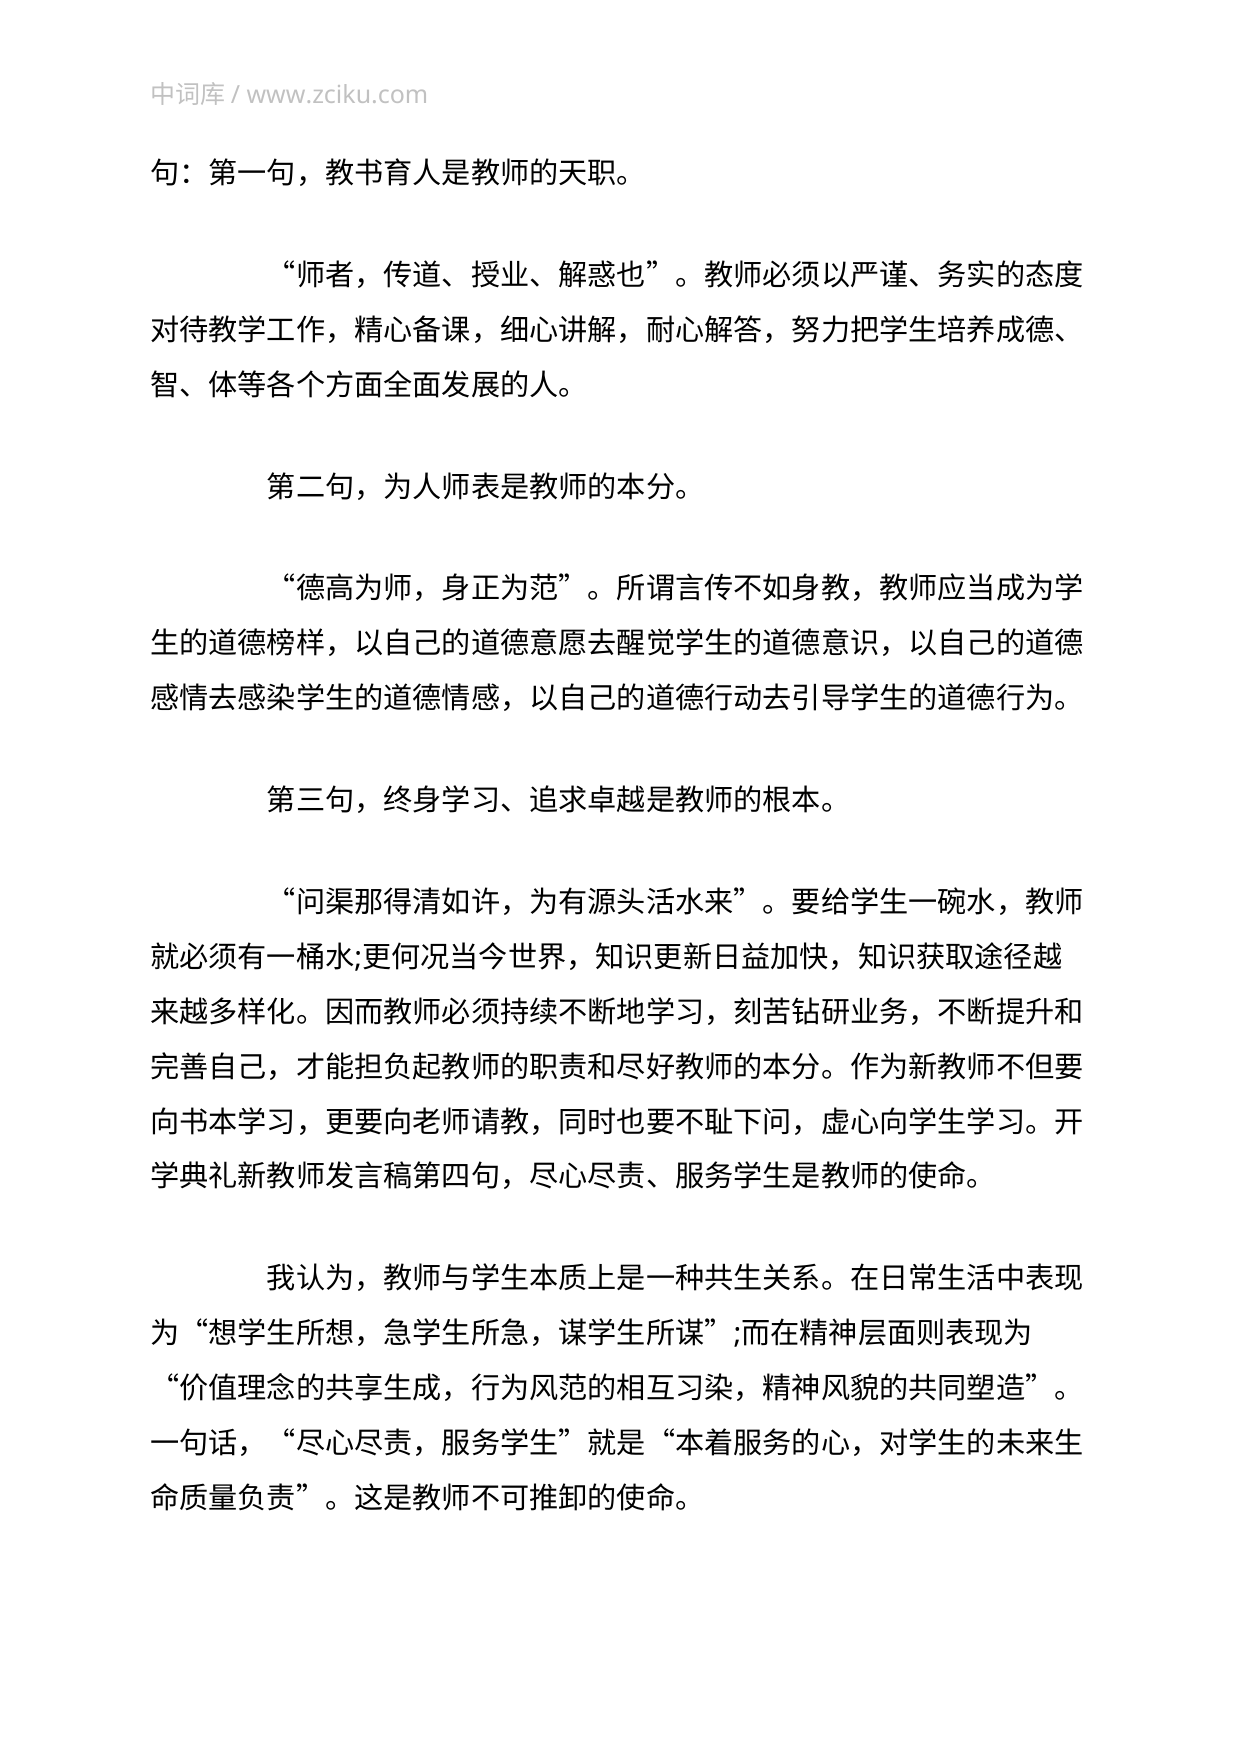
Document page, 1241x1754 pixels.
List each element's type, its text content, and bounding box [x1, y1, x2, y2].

text “师者，传道、授业、解惑也”。教师必须以严谨、务实的态度对待教学工作，精心备课，细心讲解，耐心解答，努力把学生培养成德、智、体等各个方面全面发展的人。 [150, 252, 1090, 404]
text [150, 150, 1090, 192]
text “德高为师，身正为范”。所谓言传不如身教，教师应当成为学生的道德榜样，以自己的道德意愿去醒觉学生的道德意识，以自己的道德感情去感染学生的道德情感，以自己的道德行动去引导学生的道德行为。 [150, 565, 1090, 717]
text “问渠那得清如许，为有源头活水来”。要给学生一碗水，教师就必须有一桶水;更何况当今世界，知识更新日益加快，知识获取途径越来越多样化。因而教师必须持续不断地学习，刻苦钻研业务，不断提升和完善自己，才能担负起教师的职责和尽好教师的本分。作为新教师不但要向书本学习，更要向老师请教，同时也要不耻下问，虚心向学生学习。开学典礼新教师发言稿第四句，尽心尽责、服务学生是教师的使命。 [150, 878, 1090, 1195]
text 第三句，终身学习、追求卓越是教师的根本。 [150, 777, 1090, 819]
text 我认为，教师与学生本质上是一种共生关系。在日常生活中表现为“想学生所想，急学生所急，谋学生所谋”;而在精神层面则表现为“价值理念的共享生成，行为风范的相互习染，精神风貌的共同塑造”。一句话，“尽心尽责，服务学生”就是“本着服务的心，对学生的未来生命质量负责”。这是教师不可推卸的使命。 [150, 1255, 1090, 1517]
text 第二句，为人师表是教师的本分。 [150, 463, 1090, 506]
